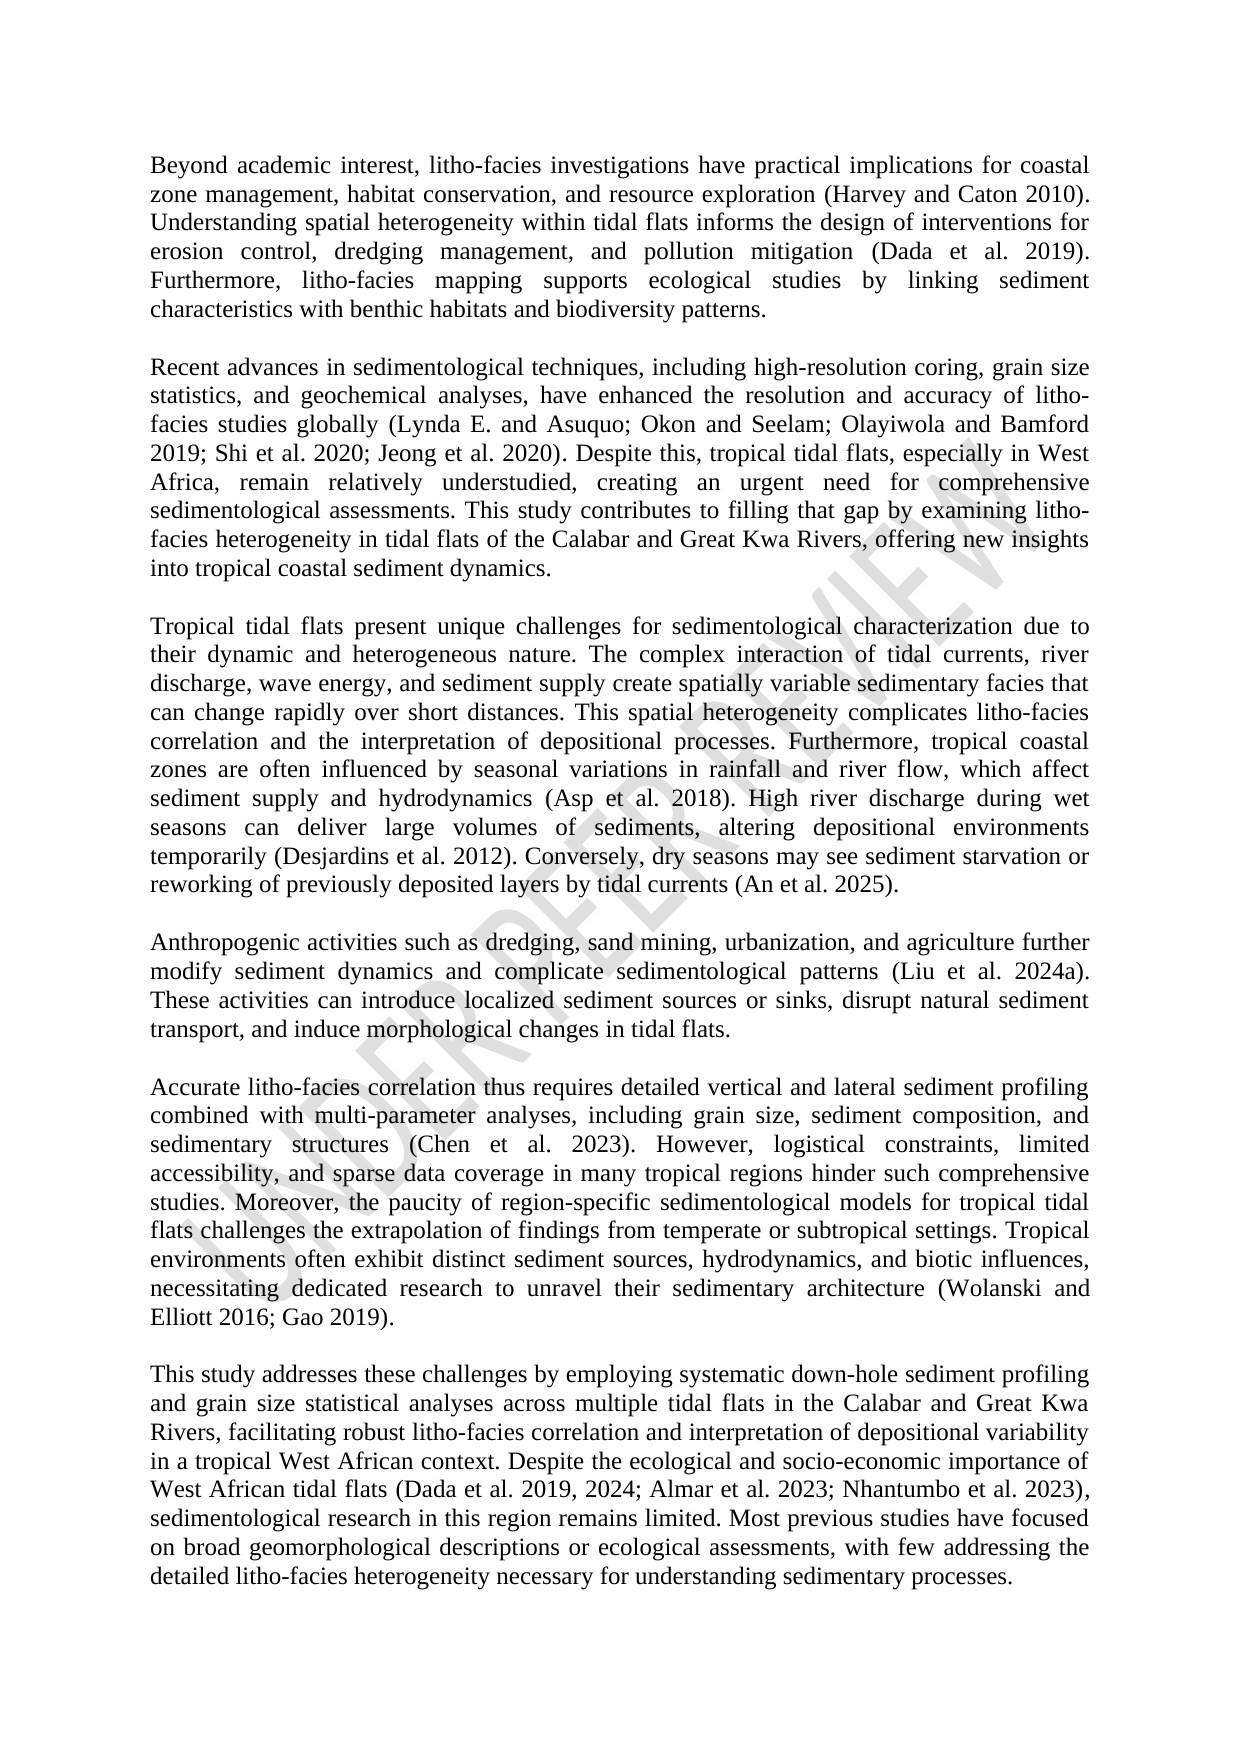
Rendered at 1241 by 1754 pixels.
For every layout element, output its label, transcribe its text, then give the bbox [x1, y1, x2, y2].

text Recent advances in sedimentological techniques, including high-resolution coring, grain size statistics, and geochemical analyses, have enhanced the resolution and accuracy of litho-facies studies globally (Lynda E. and Asuquo; Okon and Seelam; Olayiwola and Bamford 2019; Shi et al. 2020; Jeong et al. 2020). Despite this, tropical tidal flats, especially in West Africa, remain relatively understudied, creating an urgent need for comprehensive sedimentological assessments. This study contributes to filling that gap by examining litho-facies heterogeneity in tidal flats of the Calabar and Great Kwa Rivers, offering new insights into tropical coastal sediment dynamics. [150, 352, 1090, 582]
text This study addresses these challenges by employing systematic down-hole sediment profiling and grain size statistical analyses across multiple tidal flats in the Calabar and Great Kwa Rivers, facilitating robust litho-facies correlation and interpretation of depositional variability in a tropical West African context. Despite the ecological and socio-economic importance of West African tidal flats (Dada et al. 2019, 2024; Almar et al. 2023; Nhantumbo et al. 2023), sedimentological research in this region remains limited. Most previous studies have focused on broad geomorphological descriptions or ecological assessments, with few addressing the detailed litho-facies heterogeneity necessary for understanding sedimentary processes. [150, 1359, 1090, 1589]
text Beyond academic interest, litho-facies investigations have practical implications for coastal zone management, habitat conservation, and resource exploration (Harvey and Caton 2010). Understanding spatial heterogeneity within tidal flats informs the design of interventions for erosion control, dredging management, and pollution mitigation (Dada et al. 2019). Furthermore, litho-facies mapping supports ecological studies by linking sediment characteristics with benthic habitats and biodiversity patterns. [150, 150, 1090, 322]
text Accurate litho-facies correlation thus requires detailed vertical and lateral sediment profiling combined with multi-parameter analyses, including grain size, sediment composition, and sedimentary structures (Chen et al. 2023). However, logistical constraints, limited accessibility, and sparse data coverage in many tropical regions hinder such comprehensive studies. Moreover, the paucity of region-specific sedimentological models for tropical tidal flats challenges the extrapolation of findings from temperate or subtropical settings. Tropical environments often exhibit distinct sediment sources, hydrodynamics, and biotic influences, necessitating dedicated research to unravel their sedimentary architecture (Wolanski and Elliott 2016; Gao 2019). [150, 1072, 1090, 1330]
text Tropical tidal flats present unique challenges for sedimentological characterization due to their dynamic and heterogeneous nature. The complex interaction of tidal currents, river discharge, wave energy, and sediment supply create spatially variable sedimentary facies that can change rapidly over short distances. This spatial heterogeneity complicates litho-facies correlation and the interpretation of depositional processes. Furthermore, tropical coastal zones are often influenced by seasonal variations in rainfall and river flow, which affect sediment supply and hydrodynamics (Asp et al. 2018). High river discharge during wet seasons can deliver large volumes of sediments, altering depositional environments temporarily (Desjardins et al. 2012). Conversely, dry seasons may see sediment starvation or reworking of previously deposited layers by tidal currents (An et al. 2025). [150, 611, 1090, 898]
text Anthropogenic activities such as dredging, sand mining, urbanization, and agriculture further modify sediment dynamics and complicate sedimentological patterns (Liu et al. 2024a). These activities can introduce localized sediment sources or sinks, disrupt natural sediment transport, and induce morphological changes in tidal flats. [150, 927, 1090, 1042]
